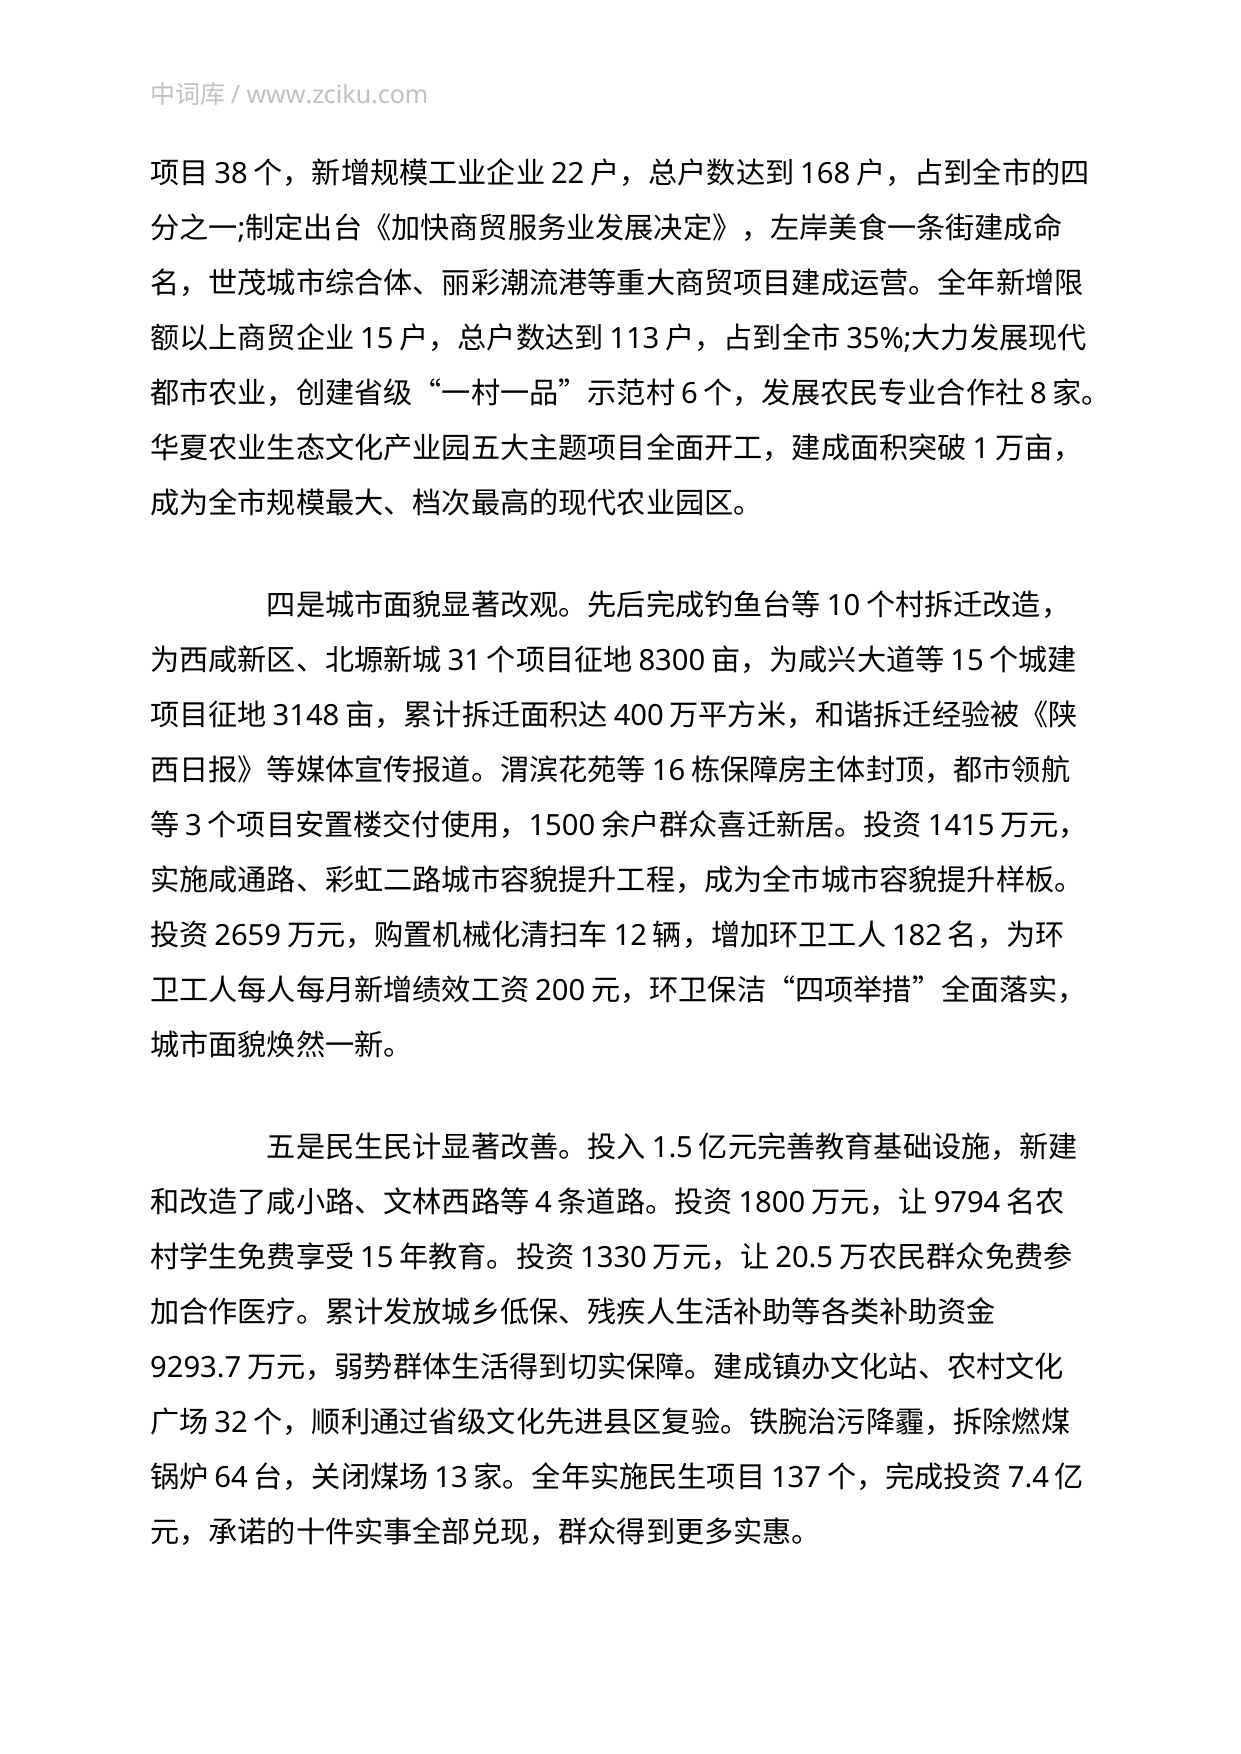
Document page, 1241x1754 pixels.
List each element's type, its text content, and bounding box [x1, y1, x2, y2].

text 五是民生民计显著改善。投入1.5亿元完善教育基础设施，新建和改造了咸小路、文林西路等4条道路。投资1800万元，让9794名农村学生免费享受15年教育。投资1330万元，让20.5万农民群众免费参加合作医疗。累计发放城乡低保、残疾人生活补助等各类补助资金9293.7万元，弱势群体生活得到切实保障。建成镇办文化站、农村文化广场32个，顺利通过省级文化先进县区复验。铁腕治污降霾，拆除燃煤锅炉64台，关闭煤场13家。全年实施民生项目137个，完成投资7.4亿元，承诺的十件实事全部兑现，群众得到更多实惠。 [150, 1123, 1090, 1551]
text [150, 150, 1090, 522]
text 四是城市面貌显著改观。先后完成钓鱼台等10个村拆迁改造，为西咸新区、北塬新城31个项目征地8300亩，为咸兴大道等15个城建项目征地3148亩，累计拆迁面积达400万平方米，和谐拆迁经验被《陕西日报》等媒体宣传报道。渭滨花苑等16栋保障房主体封顶，都市领航等3个项目安置楼交付使用，1500余户群众喜迁新居。投资1415万元，实施咸通路、彩虹二路城市容貌提升工程，成为全市城市容貌提升样板。投资2659万元，购置机械化清扫车12辆，增加环卫工人182名，为环卫工人每人每月新增绩效工资200元，环卫保洁“四项举措”全面落实，城市面貌焕然一新。 [150, 582, 1090, 1064]
